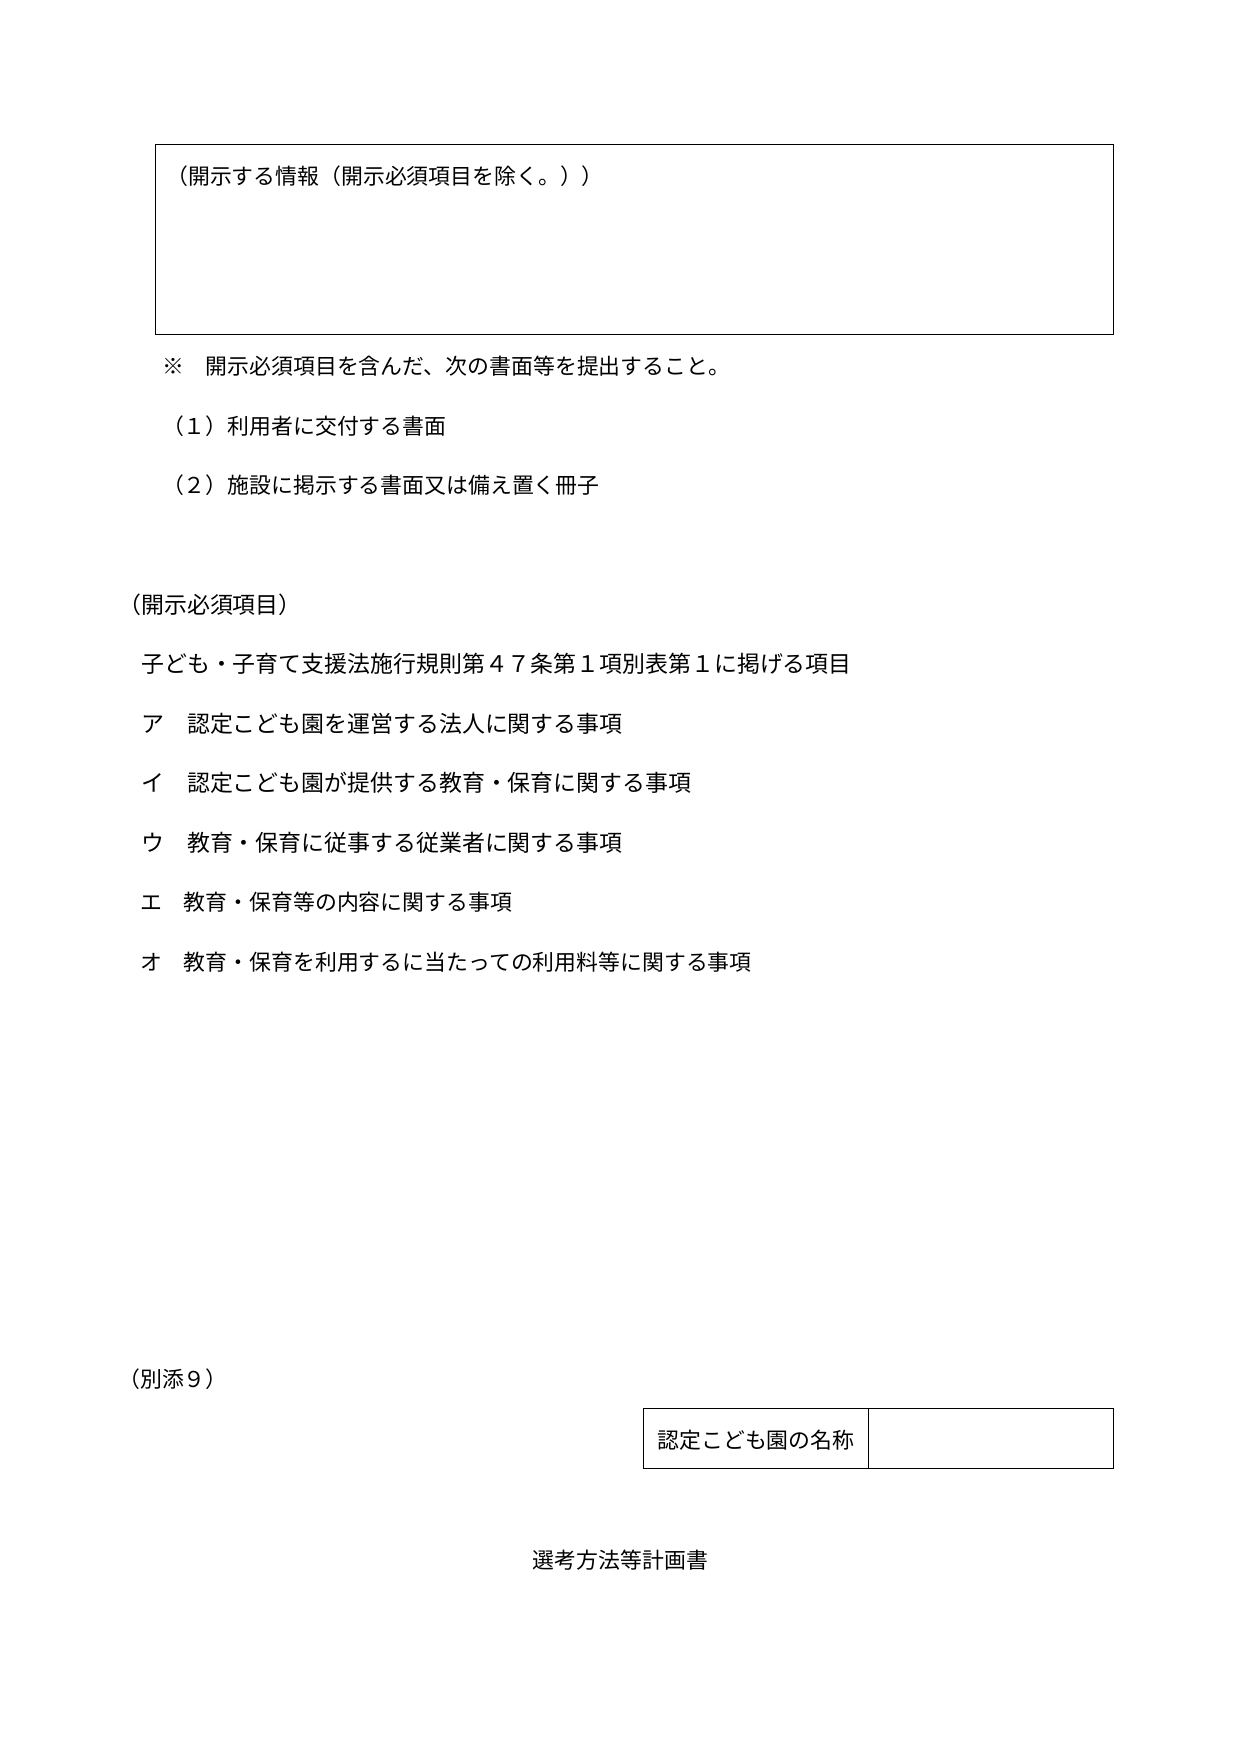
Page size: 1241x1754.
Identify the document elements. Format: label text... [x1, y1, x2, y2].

text （開示必須項目） [118, 573, 1122, 633]
text 子ども・子育て支援法施行規則第４７条第１項別表第１に掲げる項目 [118, 633, 1122, 693]
table_cell （開示する情報（開示必須項目を除く。）） [156, 145, 1113, 334]
text （２）施設に掲示する書面又は備え置く冊子 [118, 454, 1122, 514]
text オ 教育・保育を利用するに当たっての利用料等に関する事項 [118, 931, 1122, 991]
text ※ 開示必須項目を含んだ、次の書面等を提出すること。 [140, 335, 1122, 395]
text （１）利用者に交付する書面 [118, 395, 1122, 454]
text ウ 教育・保育に従事する従業者に関する事項 [118, 812, 1122, 871]
text エ 教育・保育等の内容に関する事項 [118, 871, 1122, 931]
table_header 認定こども園の名称 [644, 1409, 868, 1468]
text ア 認定こども園を運営する法人に関する事項 [118, 693, 1122, 752]
text （別添９） [118, 1348, 1122, 1408]
text 選考方法等計画書 [118, 1529, 1122, 1588]
text イ 認定こども園が提供する教育・保育に関する事項 [118, 752, 1122, 812]
table_header [869, 1409, 1113, 1468]
